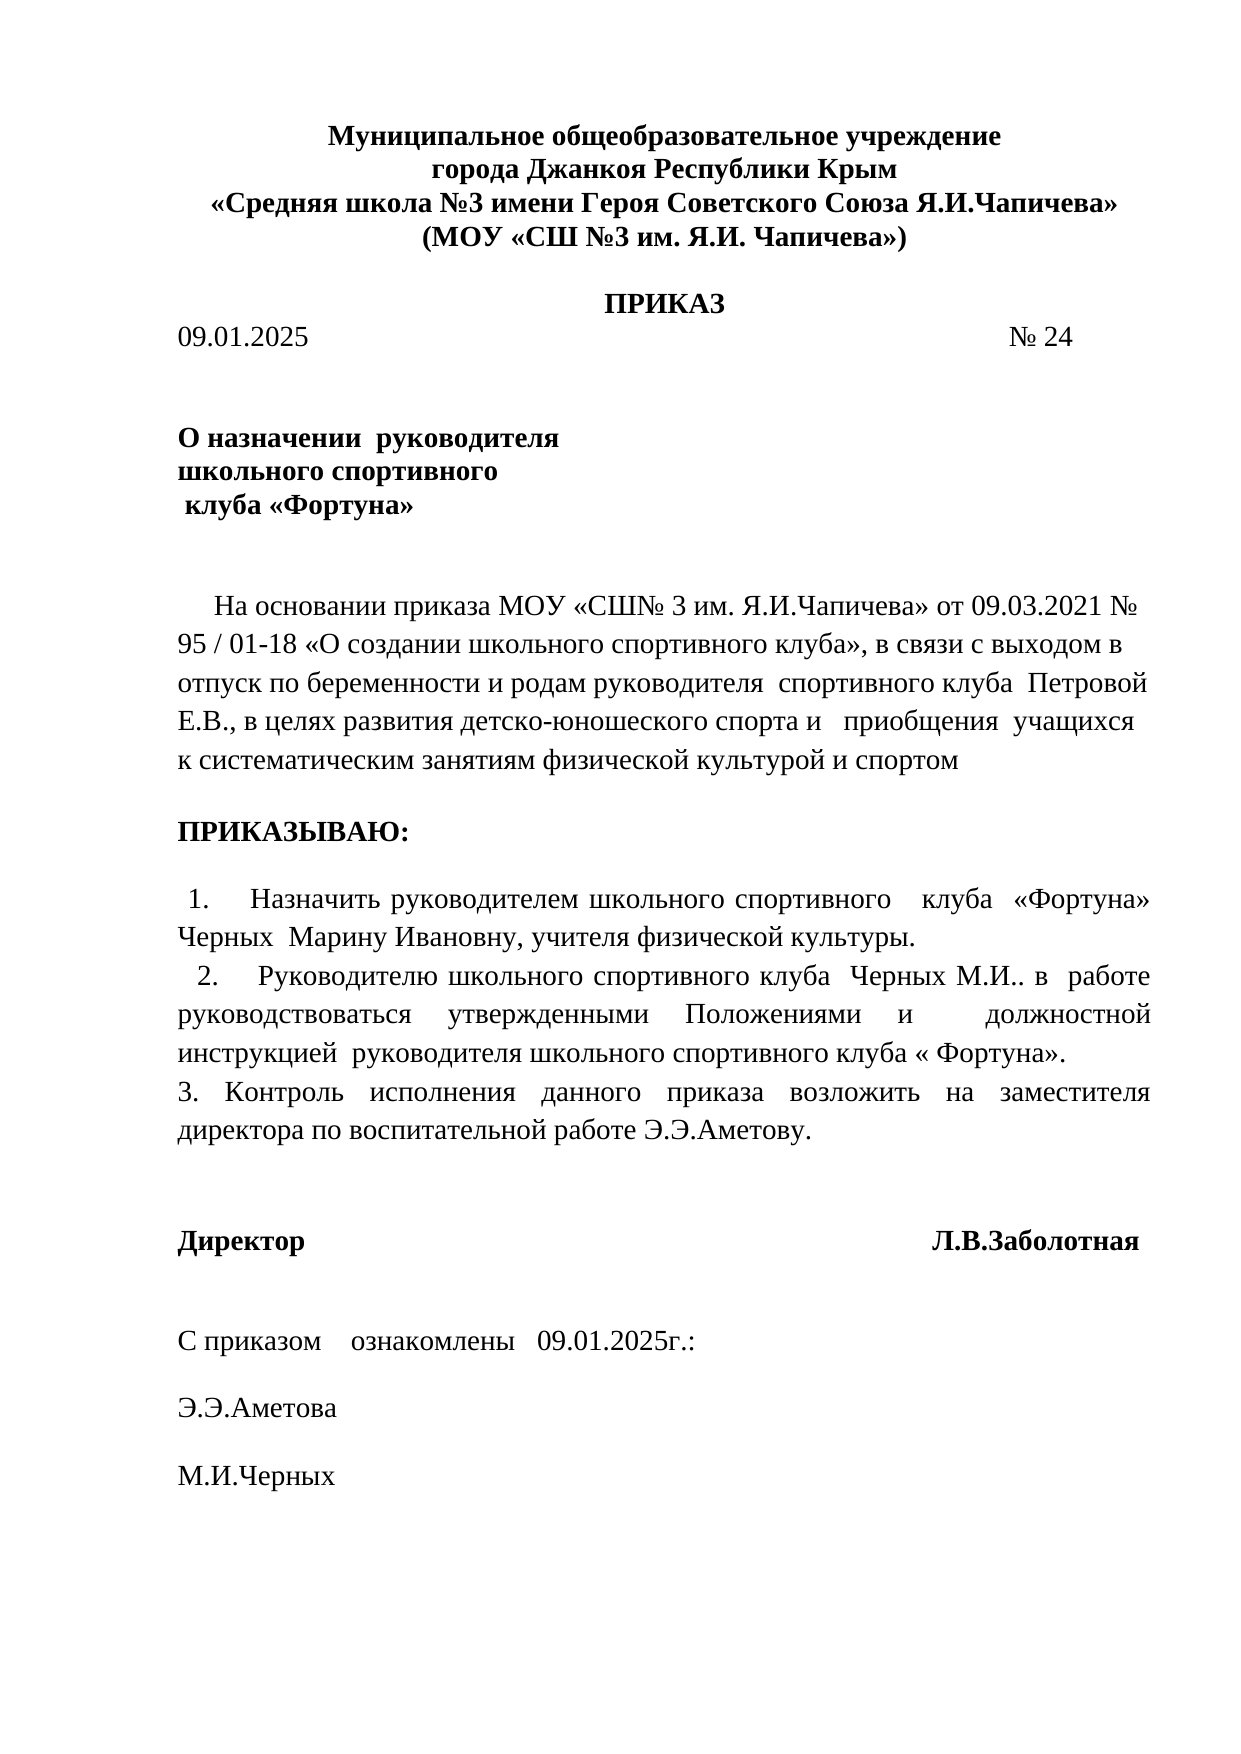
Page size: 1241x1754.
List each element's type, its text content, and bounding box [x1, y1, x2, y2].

text (МОУ «СШ №3 им. Я.И. Чапичева») [177, 219, 1152, 252]
text 09.01.2025 № 24 [177, 319, 1152, 353]
text 1. Назначить руководителем школьного спортивного клуба «Фортуна» Черных Марину Ивановну, учителя физической культуры. [177, 881, 1152, 953]
text «Средняя школа №3 имени Героя Советского Союза Я.И.Чапичева» [177, 185, 1152, 219]
text М.И.Черных [177, 1458, 1152, 1491]
text С приказом ознакомлены 09.01.2025г.: [177, 1323, 1152, 1357]
text 3. Контроль исполнения данного приказа возложить на заместителя директора по воспитательной работе Э.Э.Аметову. [177, 1074, 1152, 1146]
text На основании приказа МОУ «СШ№ 3 им. Я.И.Чапичева» от 09.03.2021 № 95 / 01-18 «О создании школьного спортивного клуба», в связи с выходом в отпуск по беременности и родам руководителя спортивного клуба Петровой Е.В., в целях развития детско-юношеского спорта и приобщения учащихся к систематическим занятиям физической культурой и спортом [177, 588, 1152, 775]
text школьного спортивного [177, 453, 1152, 487]
text ПРИКАЗ [177, 286, 1152, 319]
text 2. Руководителю школьного спортивного клуба Черных М.И.. в работе руководствоваться утвержденными Положениями и должностной инструкцией руководителя школьного спортивного клуба « Фортуна». [177, 958, 1152, 1069]
text ПРИКАЗЫВАЮ: [177, 814, 1152, 847]
text О назначении руководителя [177, 420, 1152, 453]
text города Джанкоя Республики Крым [177, 152, 1152, 185]
text Муниципальное общеобразовательное учреждение [177, 118, 1152, 152]
text клуба «Фортуна» [177, 487, 1152, 521]
text Э.Э.Аметова [177, 1391, 1152, 1424]
text Директор Л.В.Заболотная [177, 1223, 1152, 1256]
